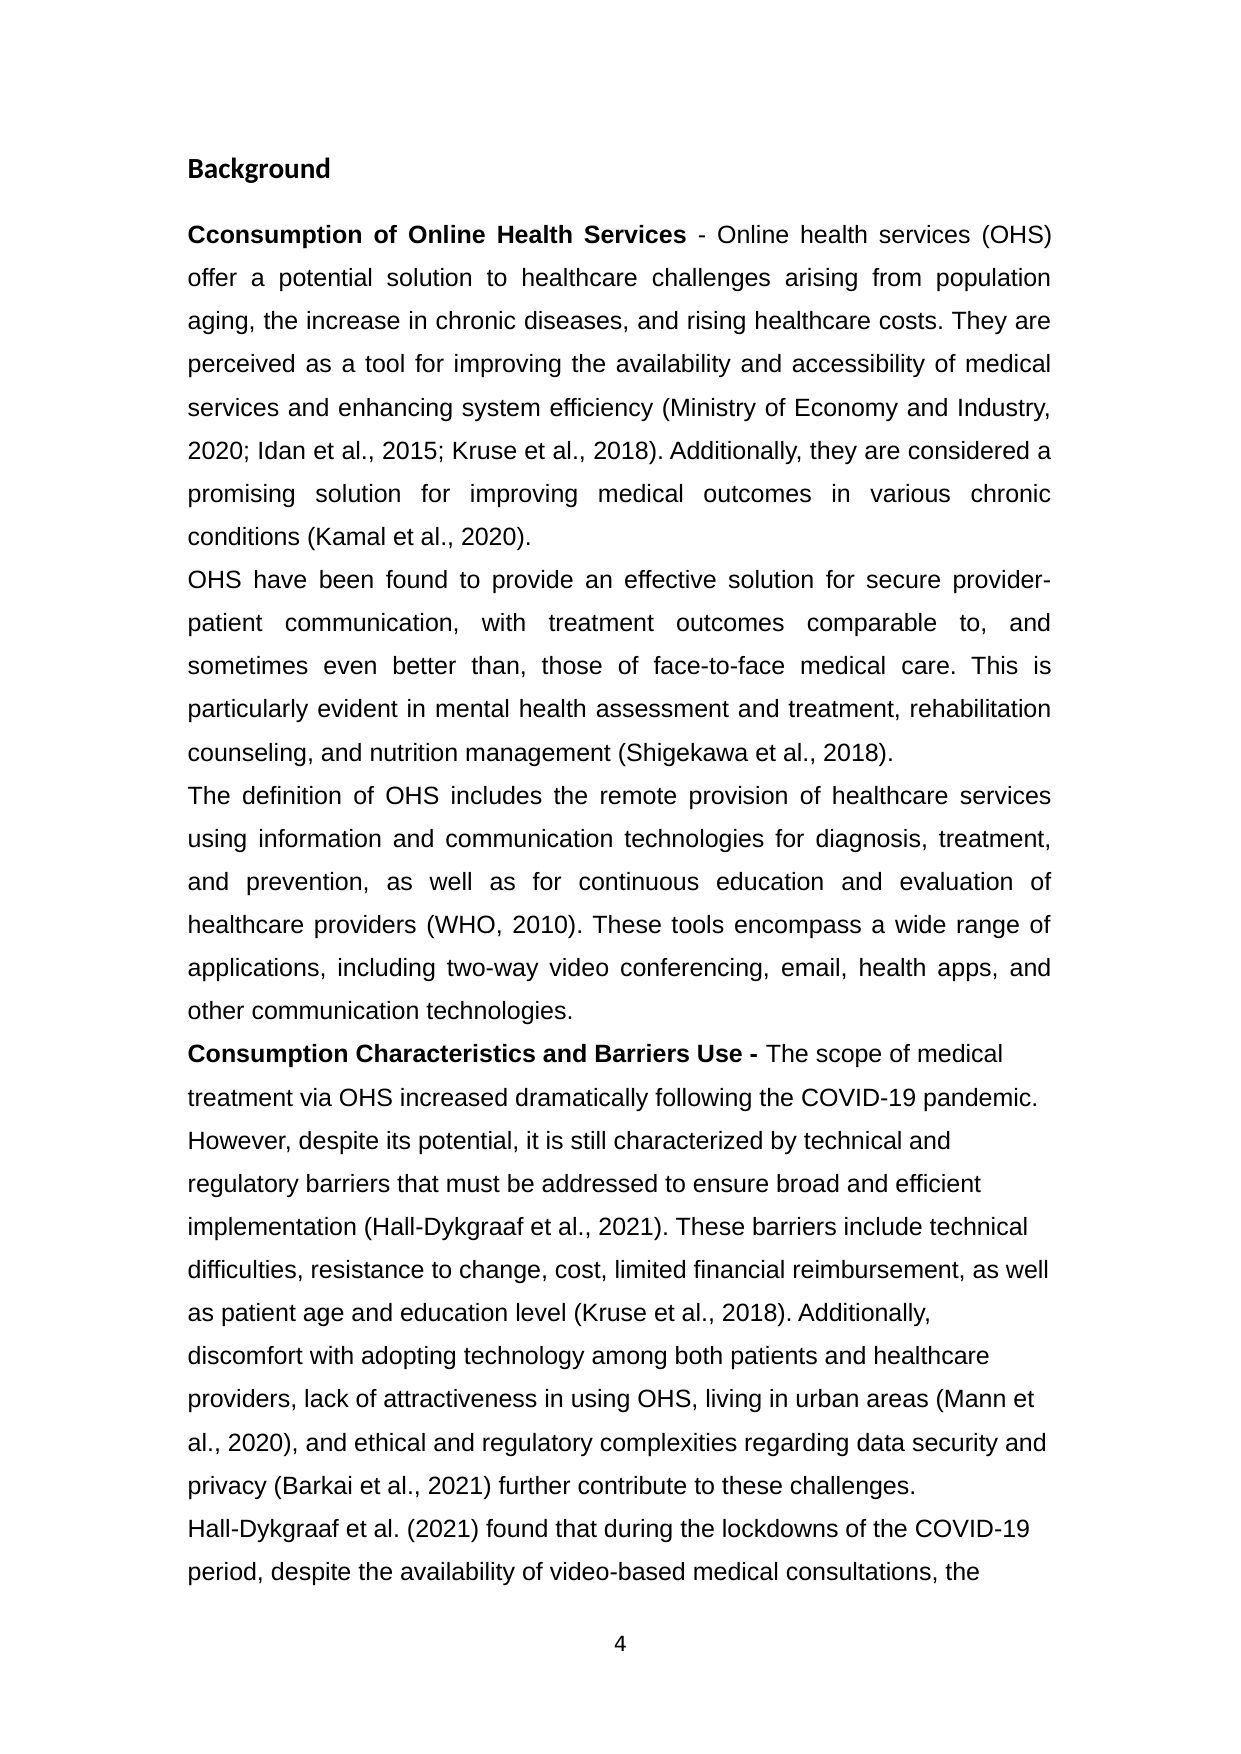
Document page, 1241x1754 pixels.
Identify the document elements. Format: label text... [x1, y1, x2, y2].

text Cconsumption of Online Health Services - Online health services (OHS) offer a potential solution to healthcare challenges arising from population aging, the increase in chronic diseases, and rising healthcare costs. They are perceived as a tool for improving the availability and accessibility of medical services and enhancing system efficiency (Ministry of Economy and Industry, 2020; Idan et al., 2015; Kruse et al., 2018). Additionally, they are considered a promising solution for improving medical outcomes in various chronic conditions (Kamal et al., 2020). [187, 220, 1053, 551]
text Consumption Characteristics and Barriers Use - The scope of medical treatment via OHS increased dramatically following the COVID-19 pandemic. However, despite its potential, it is still characterized by technical and regulatory barriers that must be addressed to ensure broad and efficient implementation (Hall-Dykgraaf et al., 2021). These barriers include technical difficulties, resistance to change, cost, limited financial reimbursement, as well as patient age and education level (Kruse et al., 2018). Additionally, discomfort with adopting technology among both patients and healthcare providers, lack of attractiveness in using OHS, living in urban areas (Mann et al., 2020), and ethical and regulatory complexities regarding data security and privacy (Barkai et al., 2021) further contribute to these challenges. [187, 1039, 1053, 1499]
text Background [187, 150, 1053, 186]
text OHS have been found to provide an effective solution for secure provider-patient communication, with treatment outcomes comparable to, and sometimes even better than, those of face-to-face medical care. This is particularly evident in mental health assessment and treatment, rehabilitation counseling, and nutrition management (Shigekawa et al., 2018). [187, 565, 1053, 766]
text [187, 1514, 1053, 1586]
text The definition of OHS includes the remote provision of healthcare services using information and communication technologies for diagnosis, treatment, and prevention, as well as for continuous education and evaluation of healthcare providers (WHO, 2010). These tools encompass a wide range of applications, including two-way video conferencing, email, health apps, and other communication technologies. [187, 781, 1053, 1025]
